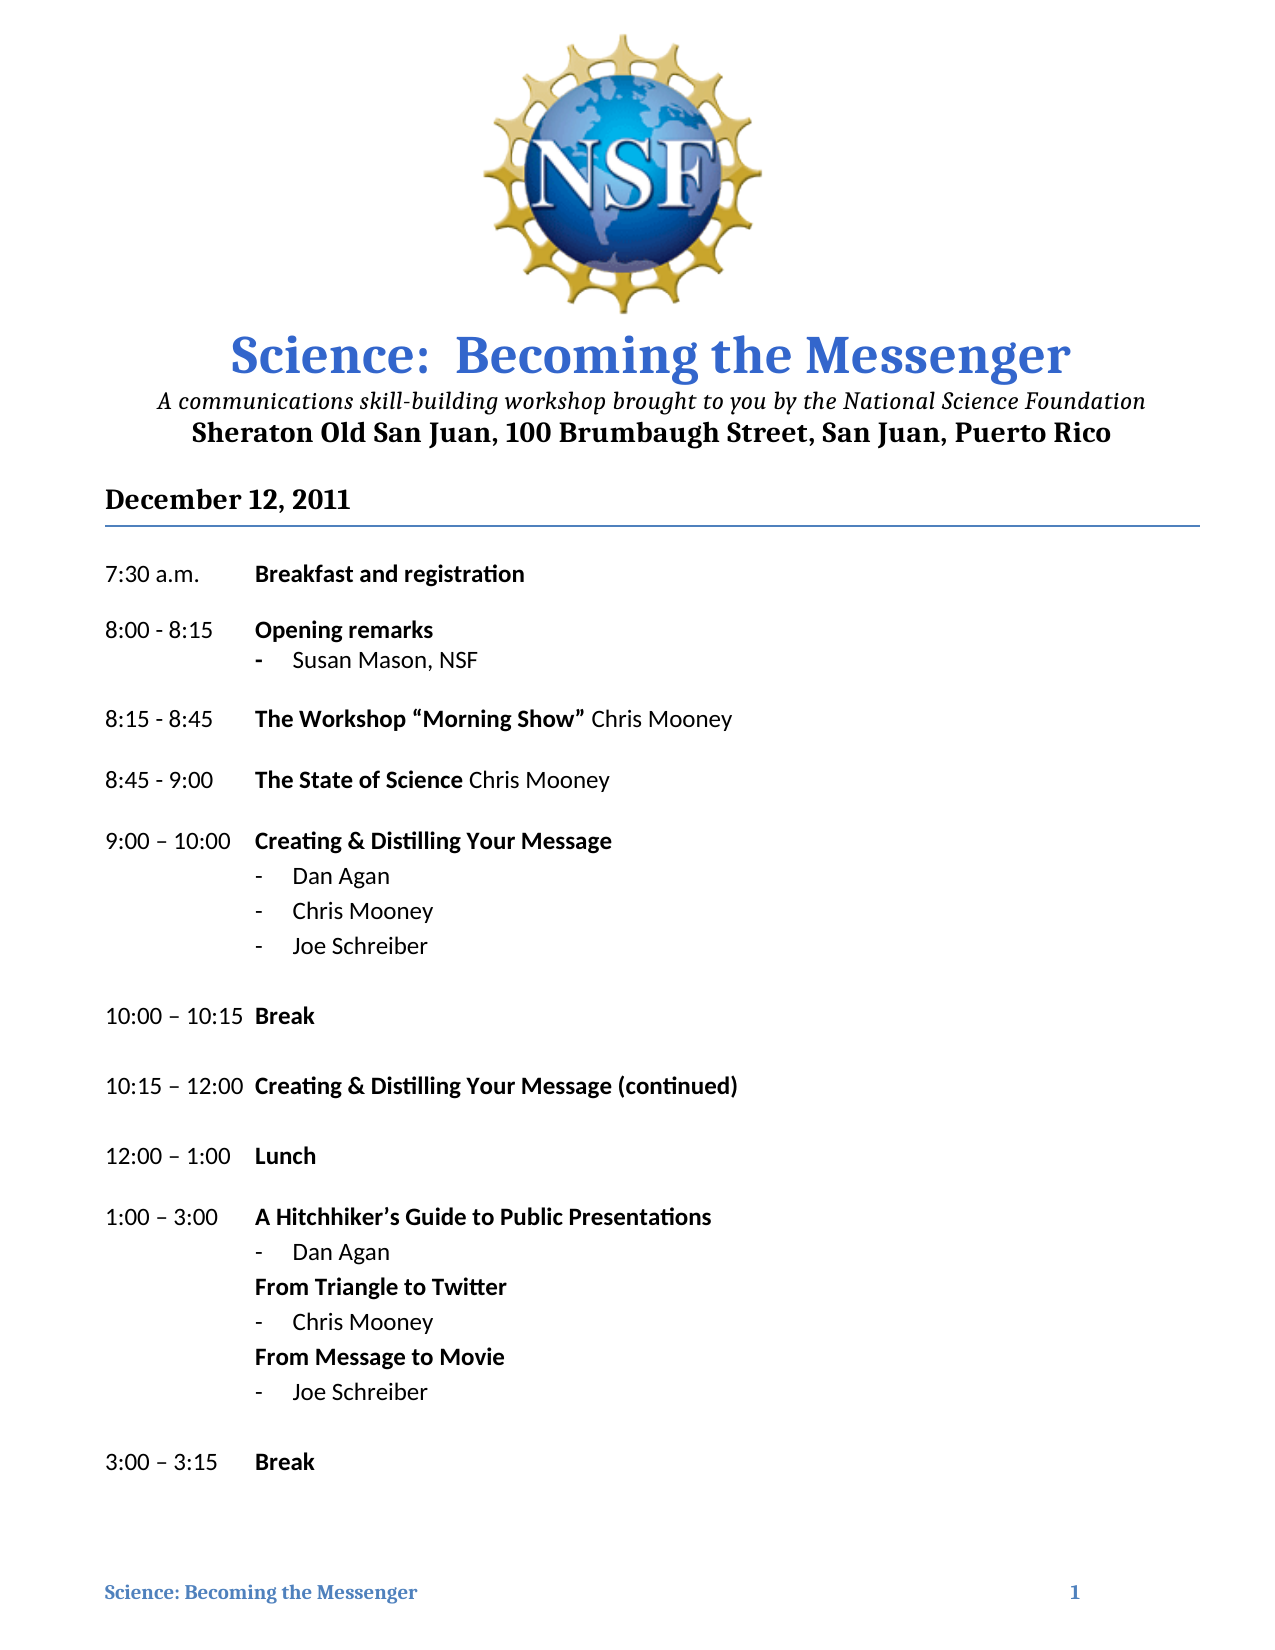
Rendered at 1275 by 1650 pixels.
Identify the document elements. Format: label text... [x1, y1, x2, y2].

text 12:00 – 1:00 Lunch [105, 1140, 1200, 1171]
list Dan Agan [255, 860, 1200, 891]
list Joe Schreiber [255, 1376, 1200, 1407]
text 1:00 – 3:00 A Hitchhiker’s Guide to Public Presentations [105, 1201, 1200, 1232]
list Chris Mooney [255, 895, 1200, 926]
list Joe Schreiber [255, 930, 1200, 961]
list Dan Agan [255, 1236, 1200, 1267]
text From Message to Movie [105, 1341, 1200, 1372]
title Science: Becoming the Messenger [105, 325, 1200, 387]
title December 12, 2011 [105, 483, 1200, 525]
title Sheraton Old San Juan, 100 Brumbaugh Street, San Juan, Puerto Rico [105, 416, 1200, 449]
text 9:00 – 10:00 Creating & Distilling Your Message [105, 825, 1200, 856]
list Chris Mooney [255, 1306, 1200, 1337]
text From Triangle to Twitter [105, 1271, 1200, 1302]
text 10:15 – 12:00 Creating & Distilling Your Message (continued) [105, 1070, 1200, 1101]
text 8:00 - 8:15 Opening remarks [105, 614, 1200, 644]
text 8:45 - 9:00 The State of Science Chris Mooney [105, 764, 1200, 794]
text 3:00 – 3:15 Break [105, 1446, 1200, 1477]
text 8:15 - 8:45 The Workshop “Morning Show” Chris Mooney [105, 703, 1200, 733]
text 10:00 – 10:15 Break [105, 1000, 1200, 1031]
list Susan Mason, NSF [255, 644, 1200, 675]
title A communications skill-building workshop brought to you by the National Science Foundation [105, 387, 1200, 416]
picture [480, 30, 766, 318]
text 7:30 a.m. Breakfast and registration [105, 558, 1200, 589]
